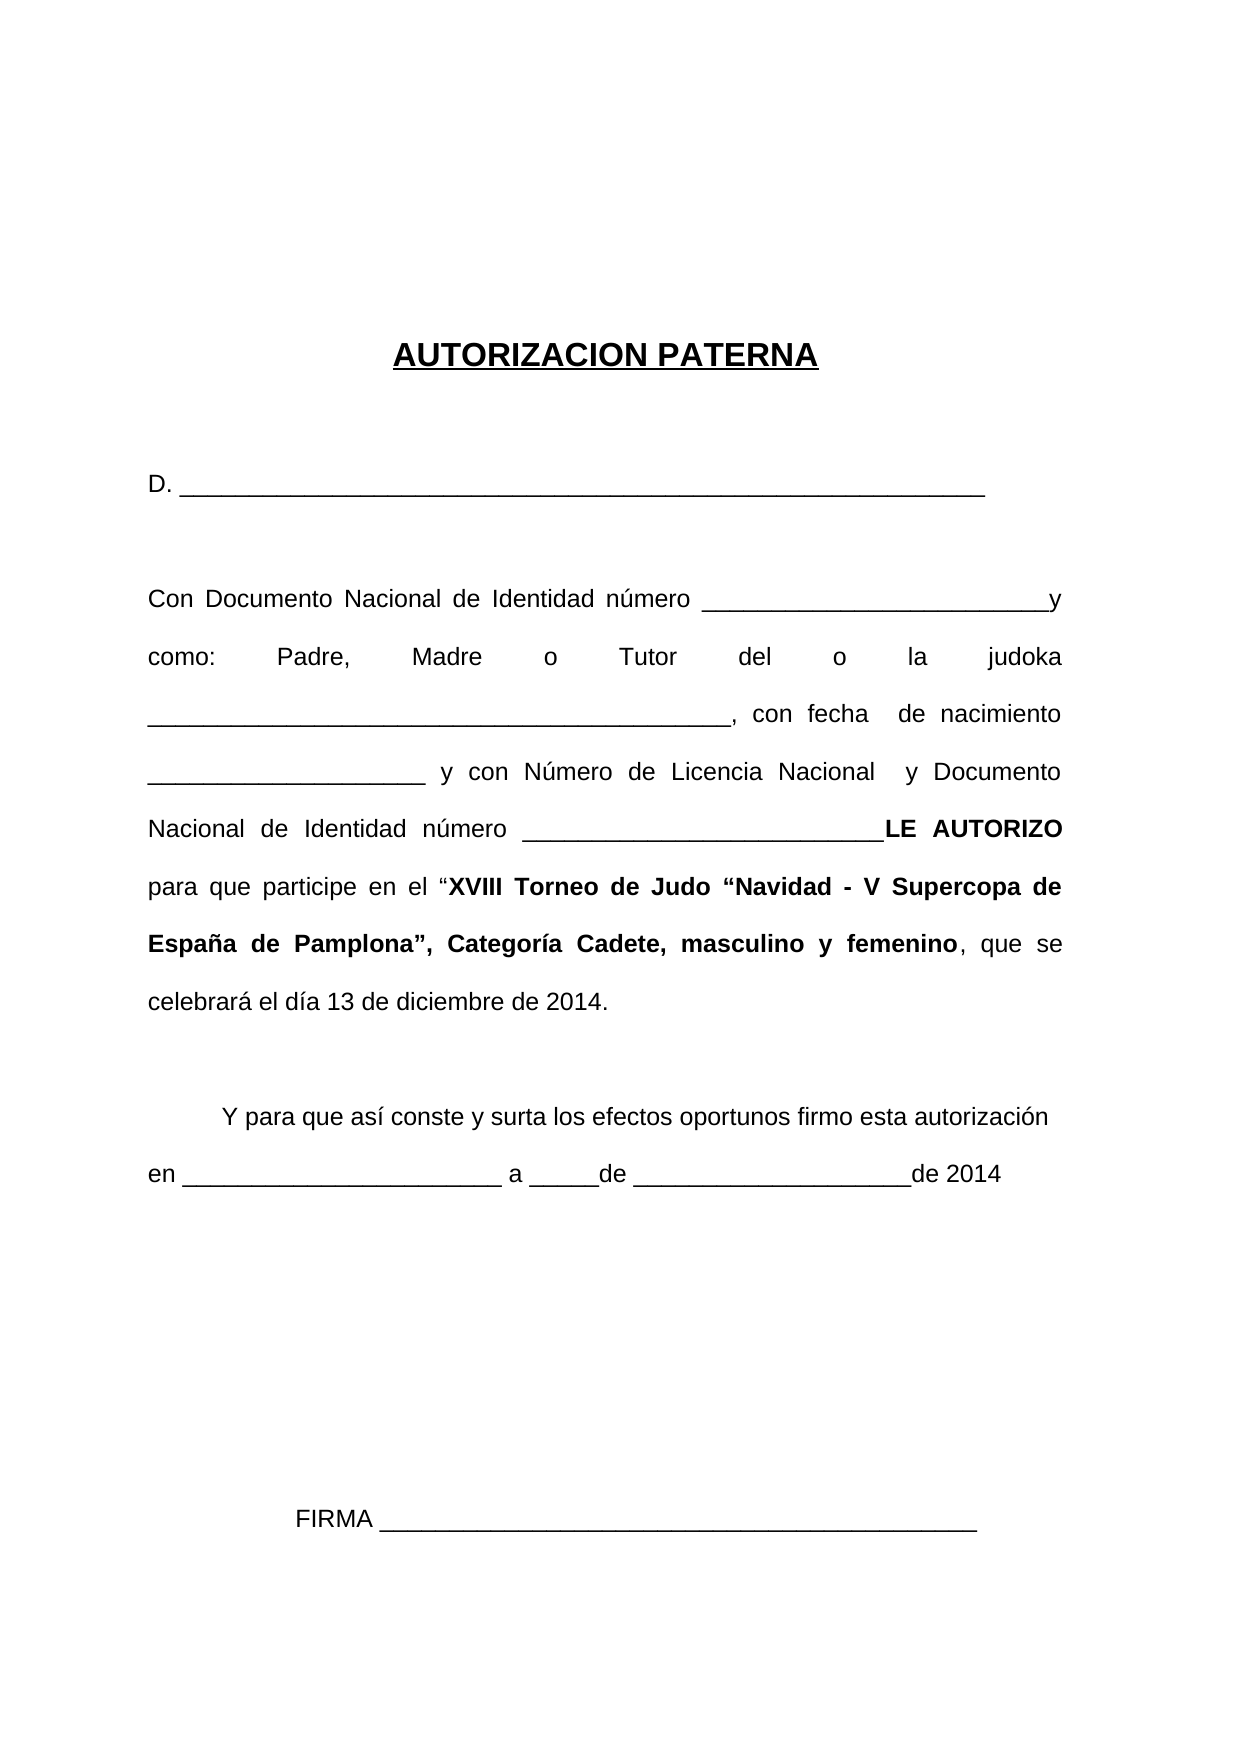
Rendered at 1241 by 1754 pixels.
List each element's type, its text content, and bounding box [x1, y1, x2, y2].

subtitle AUTORIZACION PATERNA [148, 335, 1063, 373]
text Con Documento Nacional de Identidad número _________________________y como: Padre, Madre o Tutor del o la judoka __________________________________________, con fecha de nacimiento ____________________ y con Número de Licencia Nacional y Documento Nacional de Identidad número __________________________LE AUTORIZO para que participe en el “XVIII Torneo de Judo “Navidad - V Supercopa de España de Pamplona”, Categoría Cadete, masculino y femenino, que se celebrará el día 13 de diciembre de 2014. [148, 584, 1063, 1016]
text D. __________________________________________________________ [148, 469, 1063, 498]
text Y para que así conste y surta los efectos oportunos firmo esta autorización en _______________________ a _____de ____________________de 2014 [148, 1102, 1063, 1188]
text FIRMA ___________________________________________ [148, 1504, 1063, 1533]
